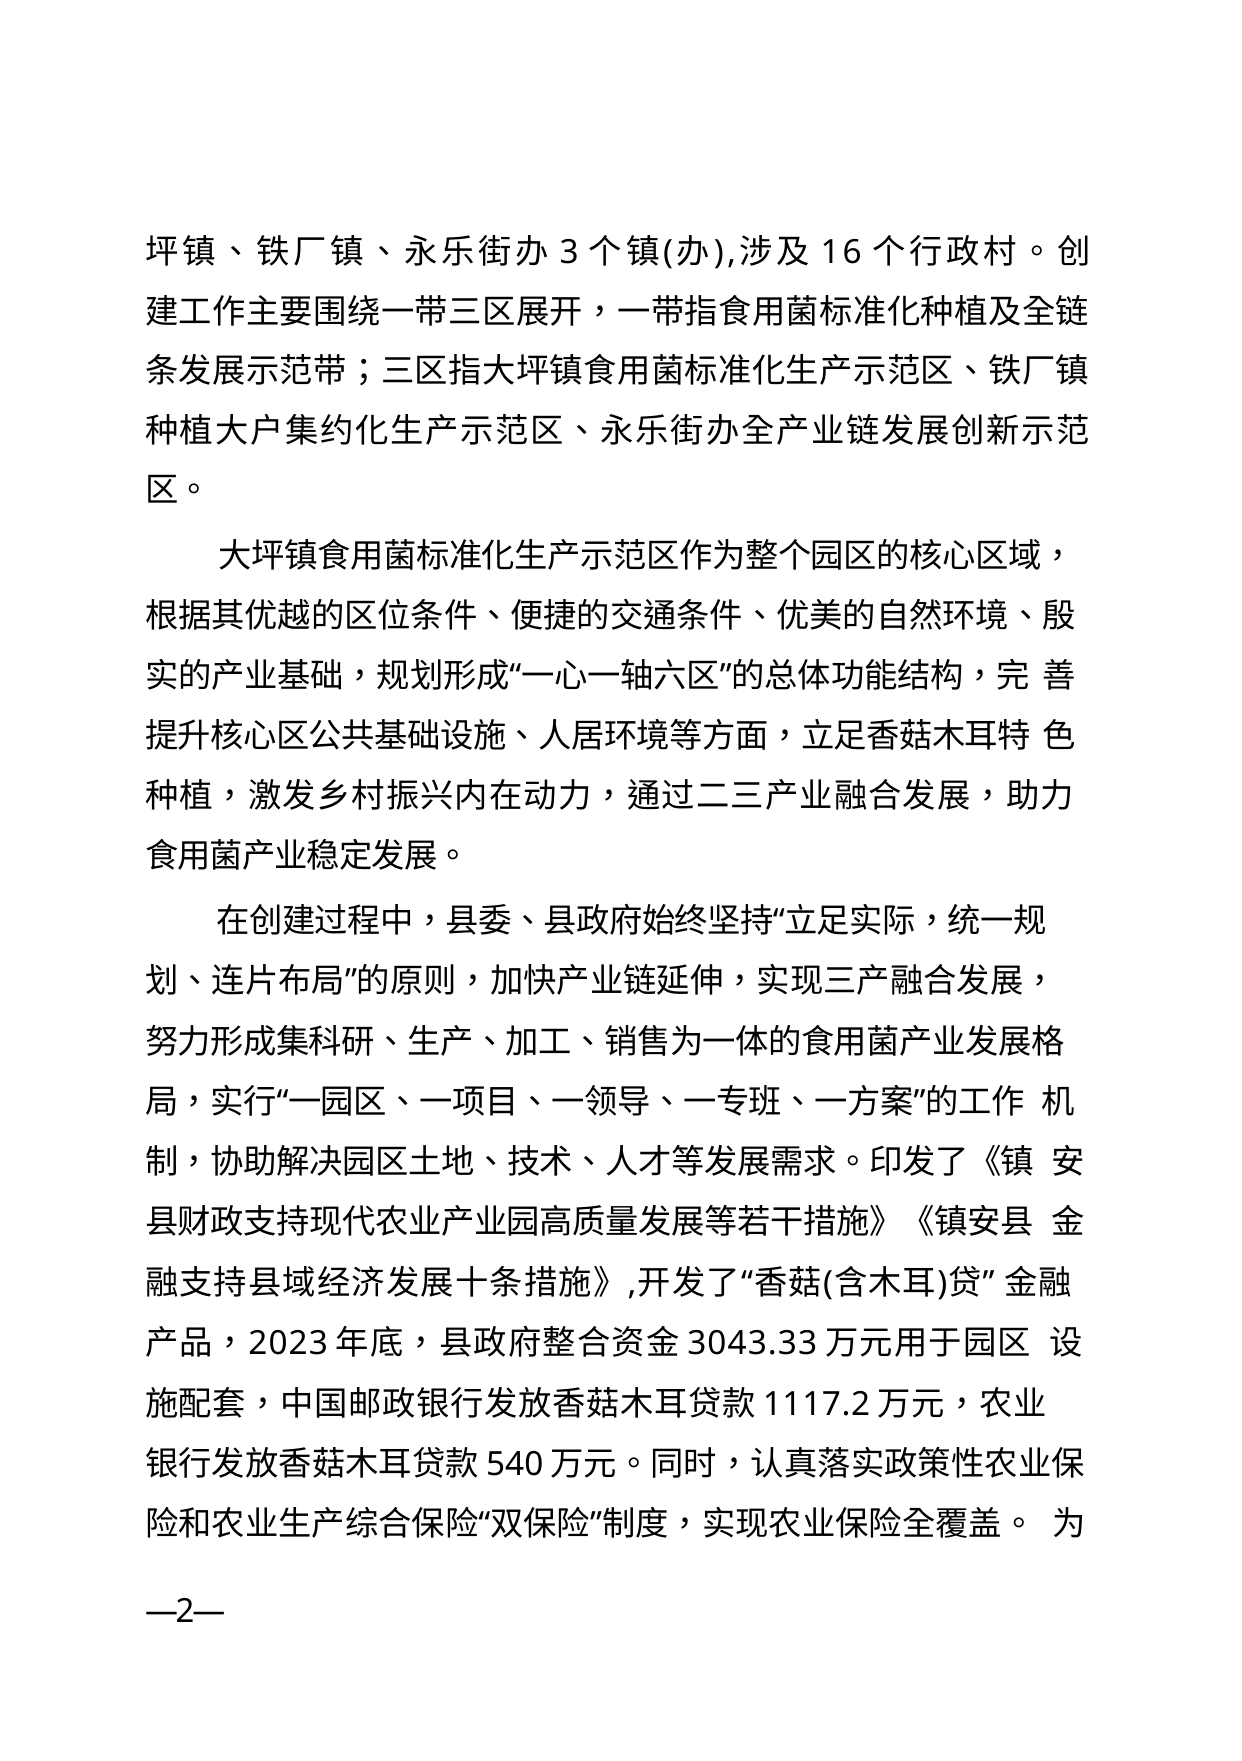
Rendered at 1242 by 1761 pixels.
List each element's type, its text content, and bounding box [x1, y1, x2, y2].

text 大坪镇食用菌标准化生产示范区作为整个园区的核心区域， 根据其优越的区位条件、便捷的交通条件、优美的自然环境、殷 实的产业基础，规划形成“一心一轴六区”的总体功能结构，完 善提升核心区公共基础设施、人居环境等方面，立足香菇木耳特 色种植，激发乡村振兴内在动力，通过二三产业融合发展，助力 食用菌产业稳定发展。 [145, 532, 1076, 877]
text 坪镇、铁厂镇、永乐街办3个镇(办),涉及16个行政村。创 建工作主要围绕一带三区展开，一带指食用菌标准化种植及全链 条发展示范带；三区指大坪镇食用菌标准化生产示范区、铁厂镇 种植大户集约化生产示范区、永乐街办全产业链发展创新示范区。 [145, 228, 1091, 511]
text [145, 897, 1094, 1545]
